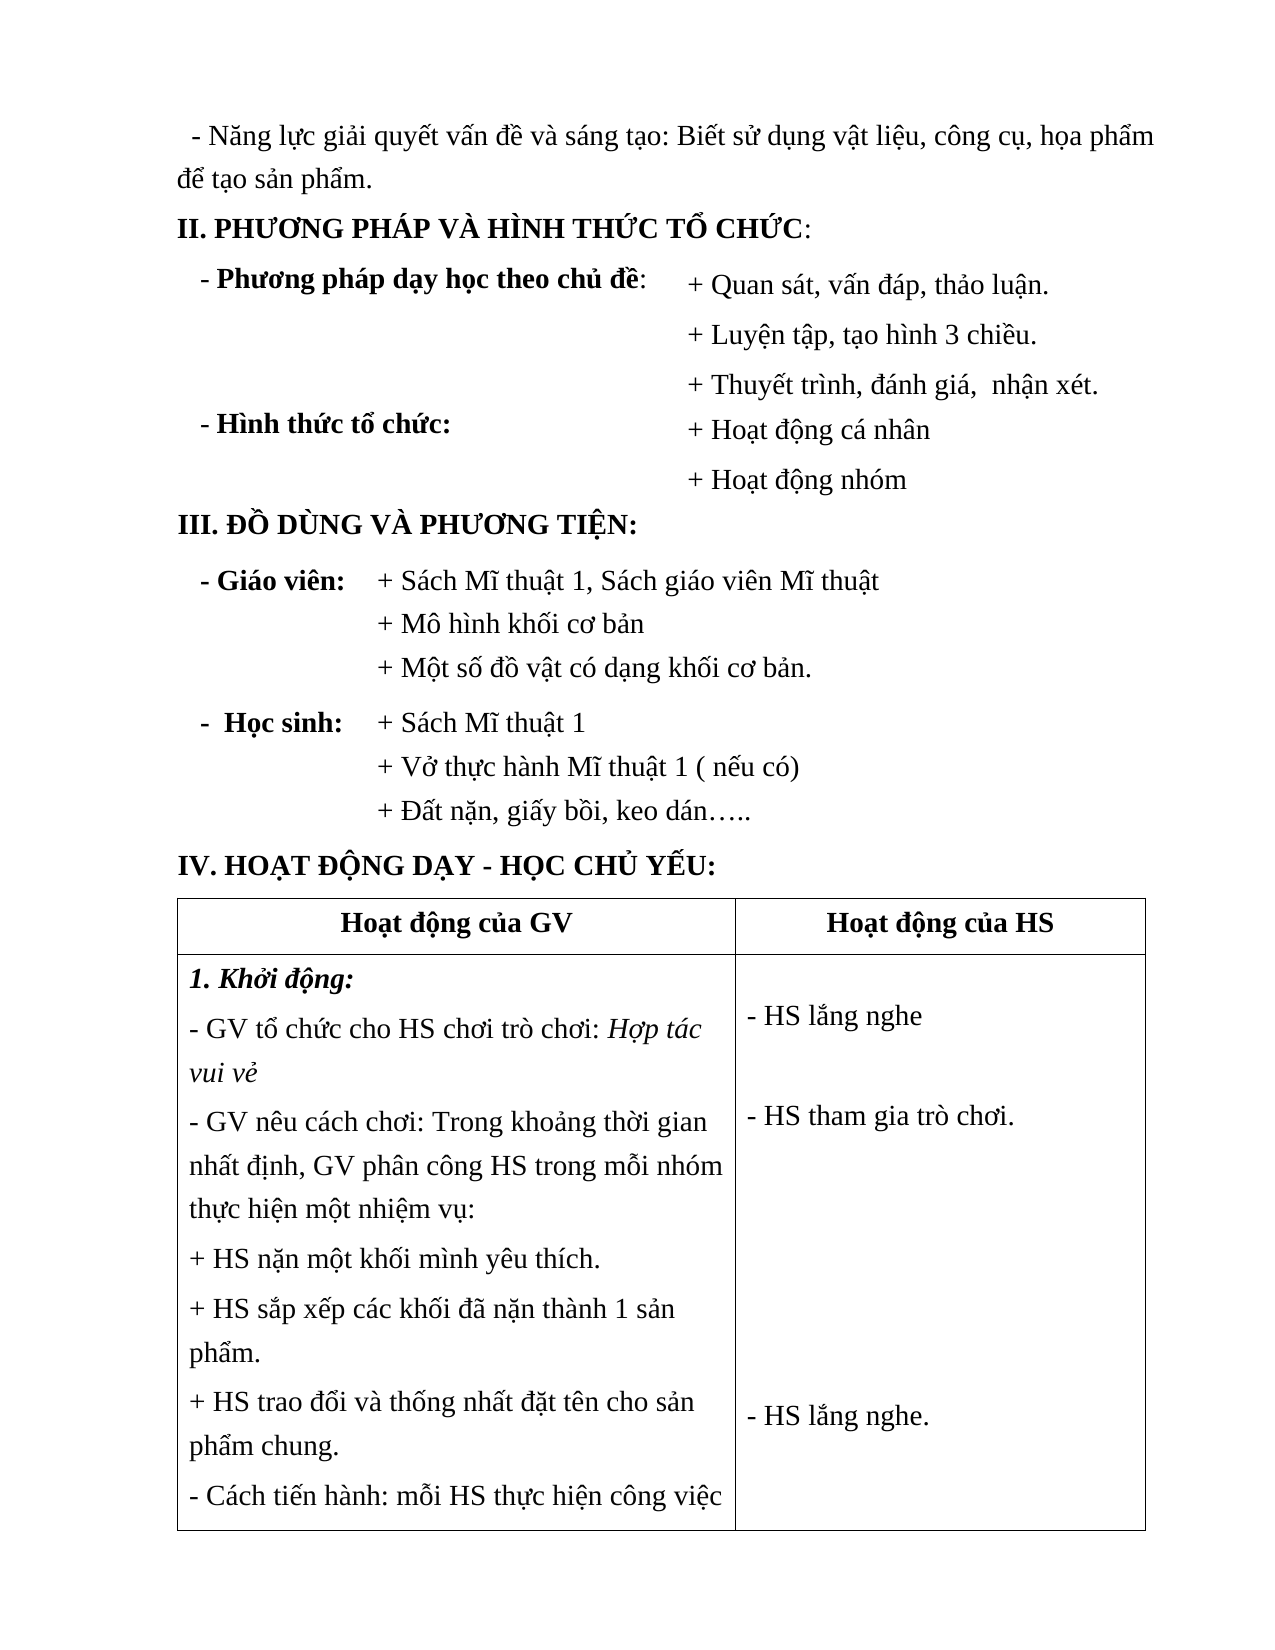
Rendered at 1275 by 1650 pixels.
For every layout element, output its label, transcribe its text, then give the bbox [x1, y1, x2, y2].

table_header - Giáo viên: [189, 557, 366, 699]
table_header Phương pháp dạy học theo chủ đề: [189, 261, 676, 406]
table_header + Quan sát, vấn đáp, thảo luận. + Luyện tập, tạo hình 3 chiều. + Thuyết trình, đánh giá, nhận xét. [676, 261, 1133, 406]
text II. PHƯƠNG PHÁP VÀ HÌNH THỨC TỔ CHỨC: [177, 211, 1186, 245]
list III. ĐỒ DÙNG VÀ PHƯƠNG TIỆN: [177, 507, 1186, 541]
text - Năng lực giải quyết vấn đề và sáng tạo: Biết sử dụng vật liệu, công cụ, họa phẩm để tạo sản phẩm. [177, 118, 1186, 195]
table_cell - Học sinh: [189, 699, 366, 842]
table_header Hoạt động của GV [178, 899, 735, 954]
table_header + Sách Mĩ thuật 1, Sách giáo viên Mĩ thuật + Mô hình khối cơ bản + Một số đồ vật có dạng khối cơ bản. [366, 557, 1156, 699]
list IV. HOẠT ĐỘNG DẠY - HỌC CHỦ YẾU: [177, 848, 1186, 881]
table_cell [736, 955, 1145, 1530]
table_header Hoạt động của HS [736, 899, 1145, 954]
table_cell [178, 955, 735, 1530]
table_cell + Hoạt động cá nhân + Hoạt động nhóm [676, 406, 1133, 501]
table_cell Hình thức tổ chức: [189, 406, 676, 501]
table_cell + Sách Mĩ thuật 1 + Vở thực hành Mĩ thuật 1 ( nếu có) + Đất nặn, giấy bồi, keo dán….. [366, 699, 1156, 842]
